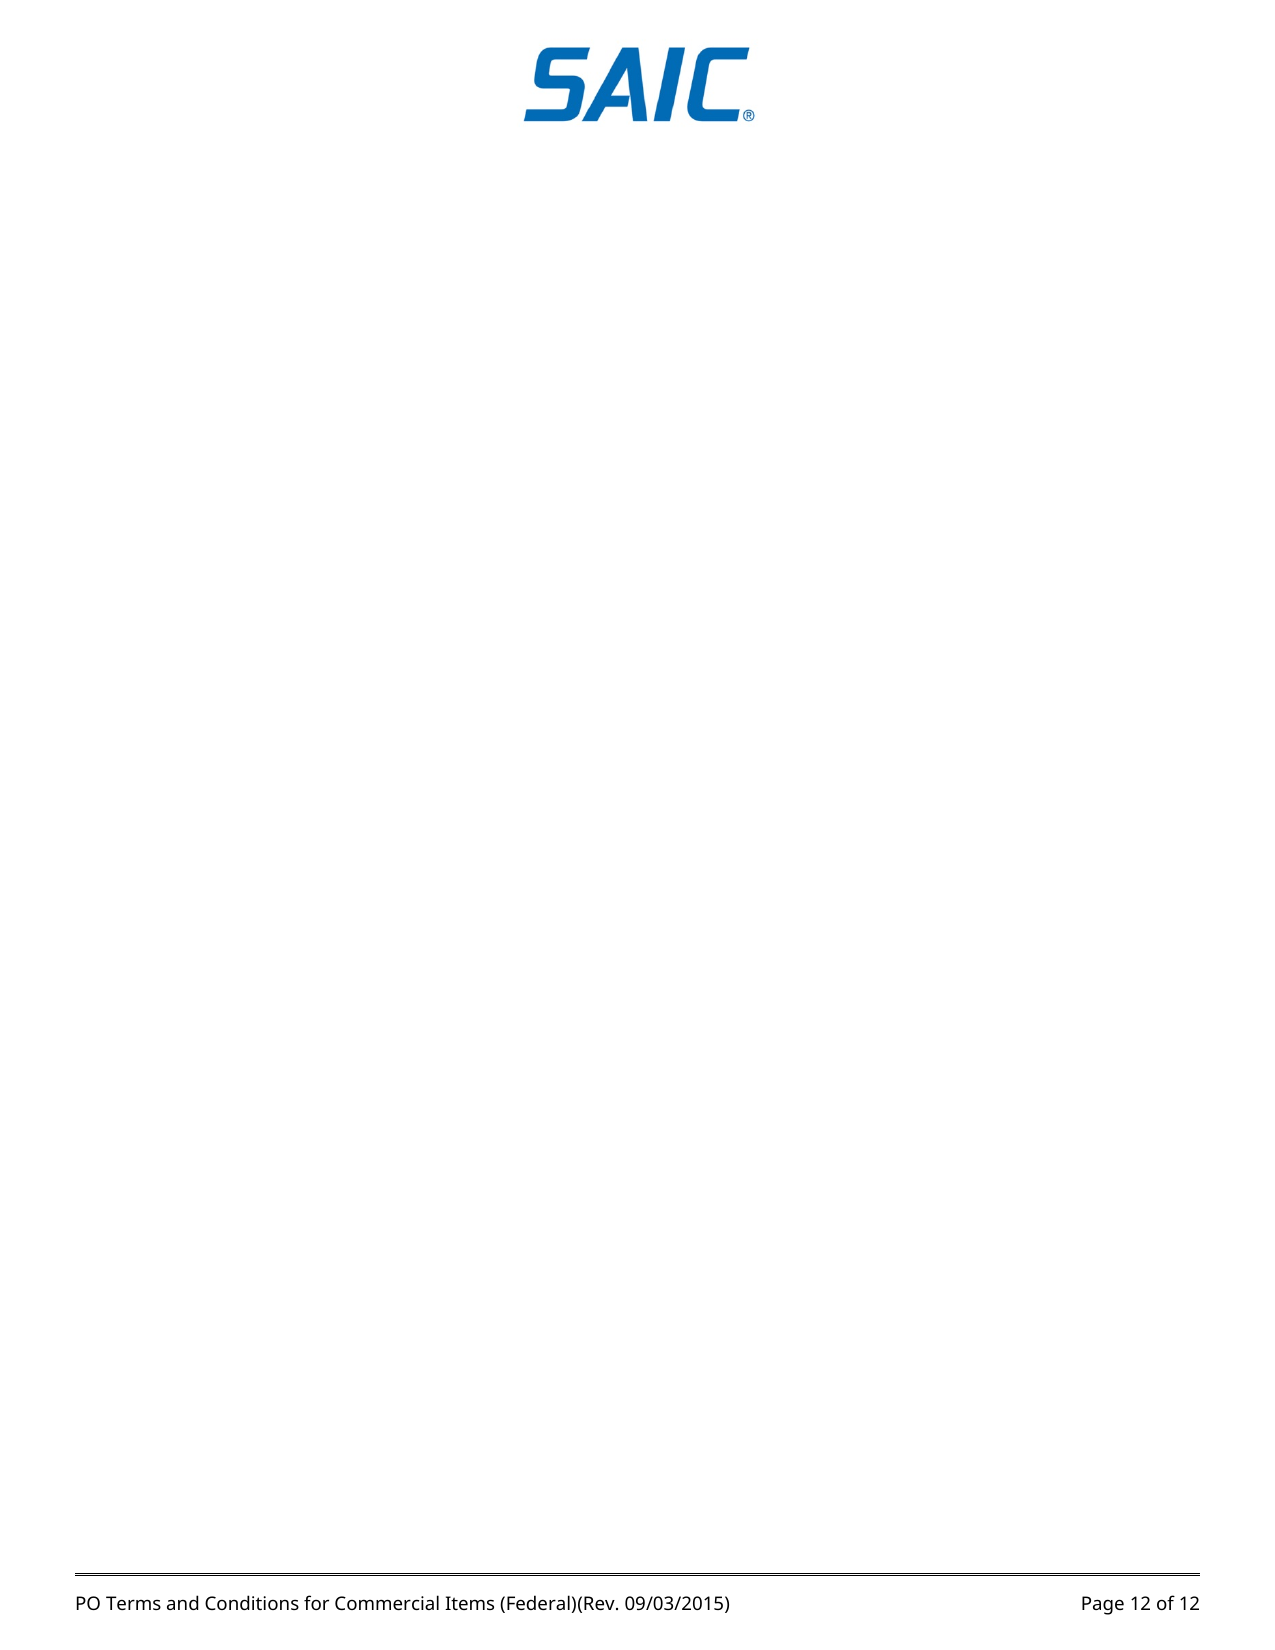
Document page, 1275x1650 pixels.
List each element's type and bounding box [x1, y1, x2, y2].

picture [506, 28, 769, 140]
